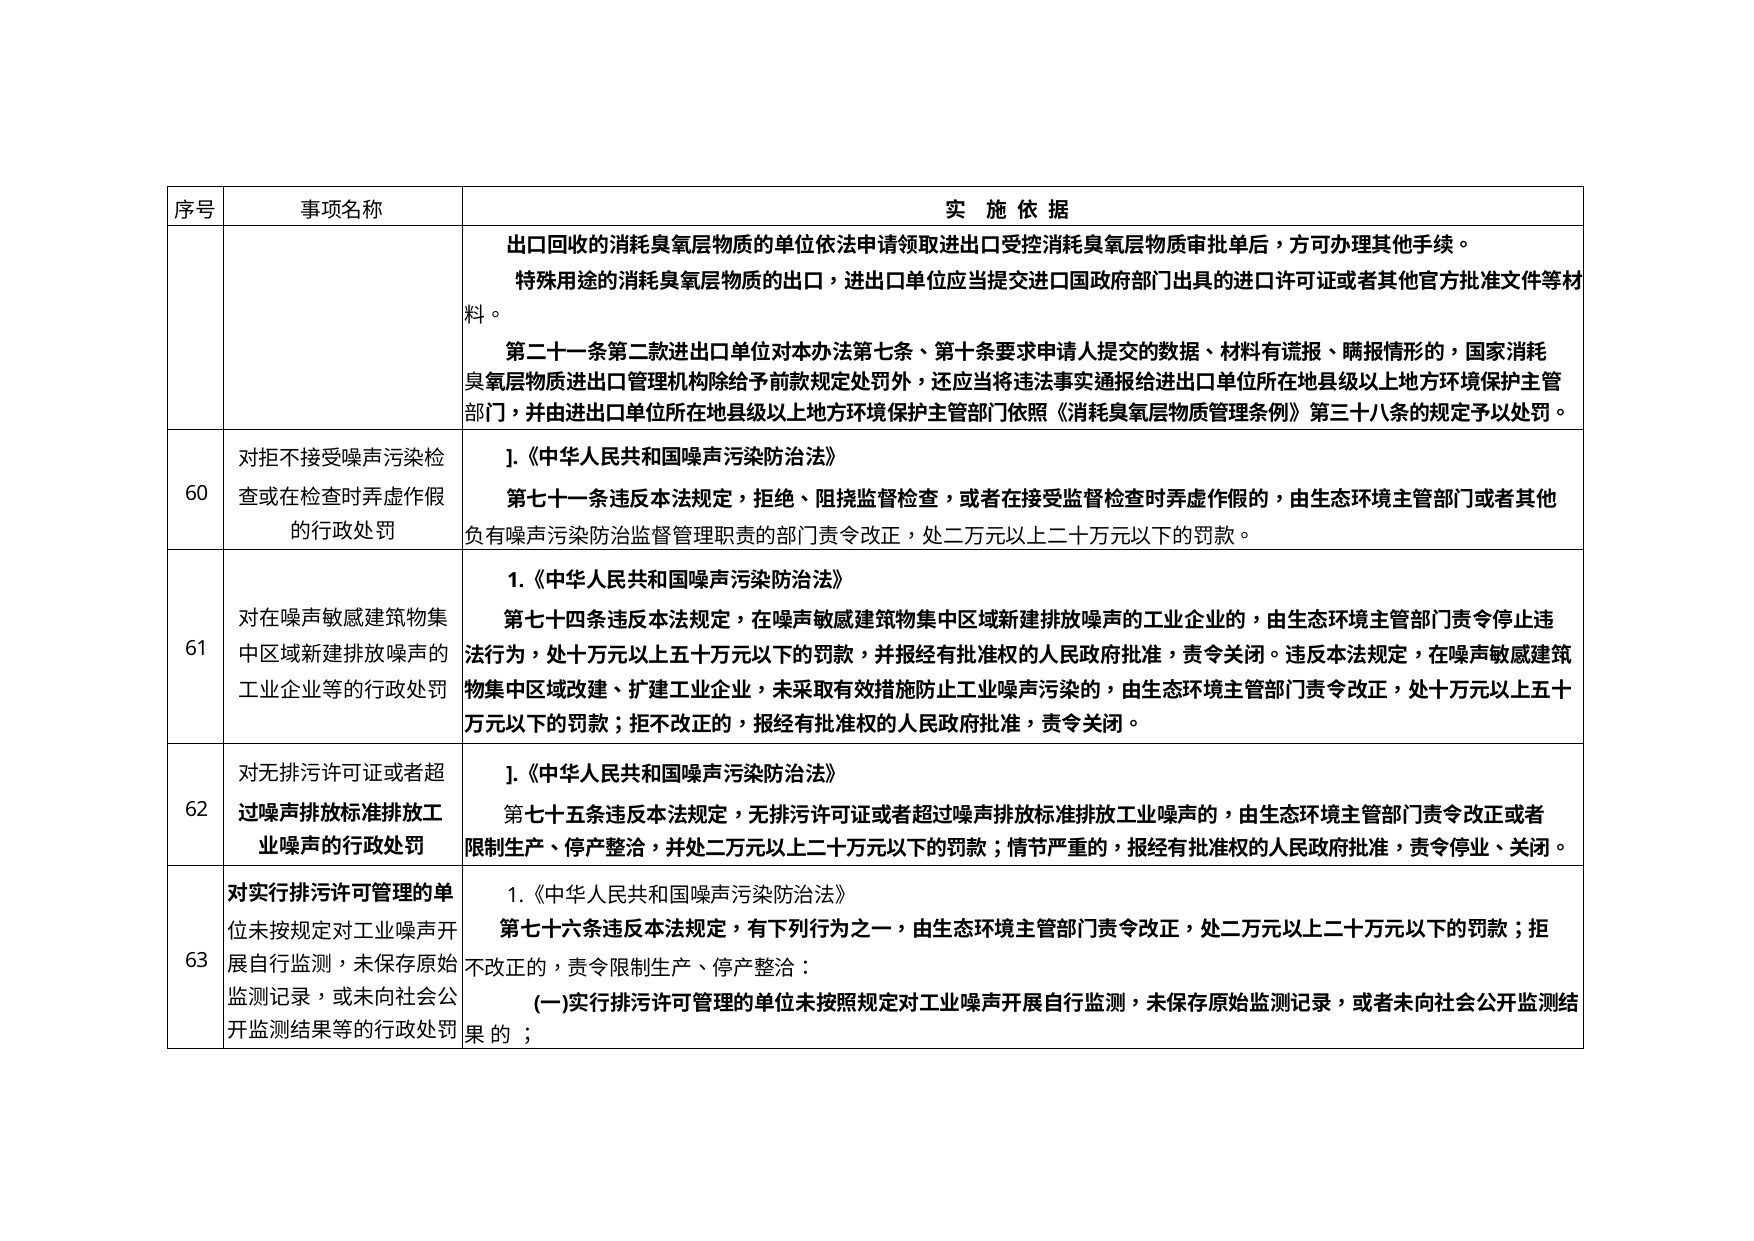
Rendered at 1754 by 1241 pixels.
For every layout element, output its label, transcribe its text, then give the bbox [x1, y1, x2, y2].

table_cell 61 [168, 550, 223, 743]
table_header 实 施 依 据 [463, 187, 1583, 225]
table_cell 对无排污许可证或者超 过噪声排放标准排放工 业噪声的行政处罚 [224, 744, 462, 865]
table_cell 对在噪声敏感建筑物集 中区域新建排放噪声的 工业企业等的行政处罚 [224, 550, 462, 743]
table_cell [224, 226, 462, 428]
table_cell ].《中华人民共和国噪声污染防治法》 第七十五条违反本法规定，无排污许可证或者超过噪声排放标准排放工业噪声的，由生态环境主管部门责令改正或者 限制生产、停产整洽，并处二万元以上二十万元以下的罚款；情节严重的，报经有批准权的人民政府批准，责令停业、关闭。 [463, 744, 1583, 865]
table_cell 对实行排污许可管理的单 位未按规定对工业噪声开 展自行监测，未保存原始 监测记录，或未向社会公 开监测结果等的行政处罚 [224, 866, 462, 1048]
table_cell 1.《中华人民共和国噪声污染防治法》 第七十六条违反本法规定，有下列行为之一，由生态环境主管部门责令改正，处二万元以上二十万元以下的罚款；拒 不改正的，责令限制生产、停产整洽： (一)实行排污许可管理的单位未按照规定对工业噪声开展自行监测，未保存原始监测记录，或者未向社会公开监测结 果 的 ； [463, 866, 1583, 1048]
table_cell 1.《中华人民共和国噪声污染防治法》 第七十四条违反本法规定，在噪声敏感建筑物集中区域新建排放噪声的工业企业的，由生态环境主管部门责令停止违 法行为，处十万元以上五十万元以下的罚款，并报经有批准权的人民政府批准，责令关闭。违反本法规定，在噪声敏感建筑 物集中区域改建、扩建工业企业，未采取有效措施防止工业噪声污染的，由生态环境主管部门责令改正，处十万元以上五十 万元以下的罚款；拒不改正的，报经有批准权的人民政府批准，责令关闭。 [463, 550, 1583, 743]
table_cell 60 [168, 430, 223, 549]
table_header 事项名称 [224, 187, 462, 225]
table_cell 出口回收的消耗臭氧层物质的单位依法申请领取进出口受控消耗臭氧层物质审批单后，方可办理其他手续。 特殊用途的消耗臭氧层物质的出口，进出口单位应当提交进口国政府部门出具的进口许可证或者其他官方批准文件等材 料。 第二十一条第二款进出口单位对本办法第七条、第十条要求申请人提交的数据、材料有谎报、瞒报情形的，国家消耗 臭氧层物质进出口管理机构除给予前款规定处罚外，还应当将违法事实通报给进出口单位所在地县级以上地方环境保护主管 部门，并由进出口单位所在地县级以上地方环境保护主管部门依照《消耗臭氧层物质管理条例》第三十八条的规定予以处罚。 [463, 226, 1583, 428]
table_cell 对拒不接受噪声污染检 查或在检查时弄虚作假 的行政处罚 [224, 430, 462, 549]
table_cell 63 [168, 866, 223, 1048]
table_cell 62 [168, 744, 223, 865]
table_cell [168, 226, 223, 428]
table_header 序号 [168, 187, 223, 225]
table_cell ].《中华人民共和国噪声污染防治法》 第七十一条违反本法规定，拒绝、阻挠监督检查，或者在接受监督检查时弄虚作假的，由生态环境主管部门或者其他 负有噪声污染防治监督管理职责的部门责令改正，处二万元以上二十万元以下的罚款。 [463, 430, 1583, 549]
